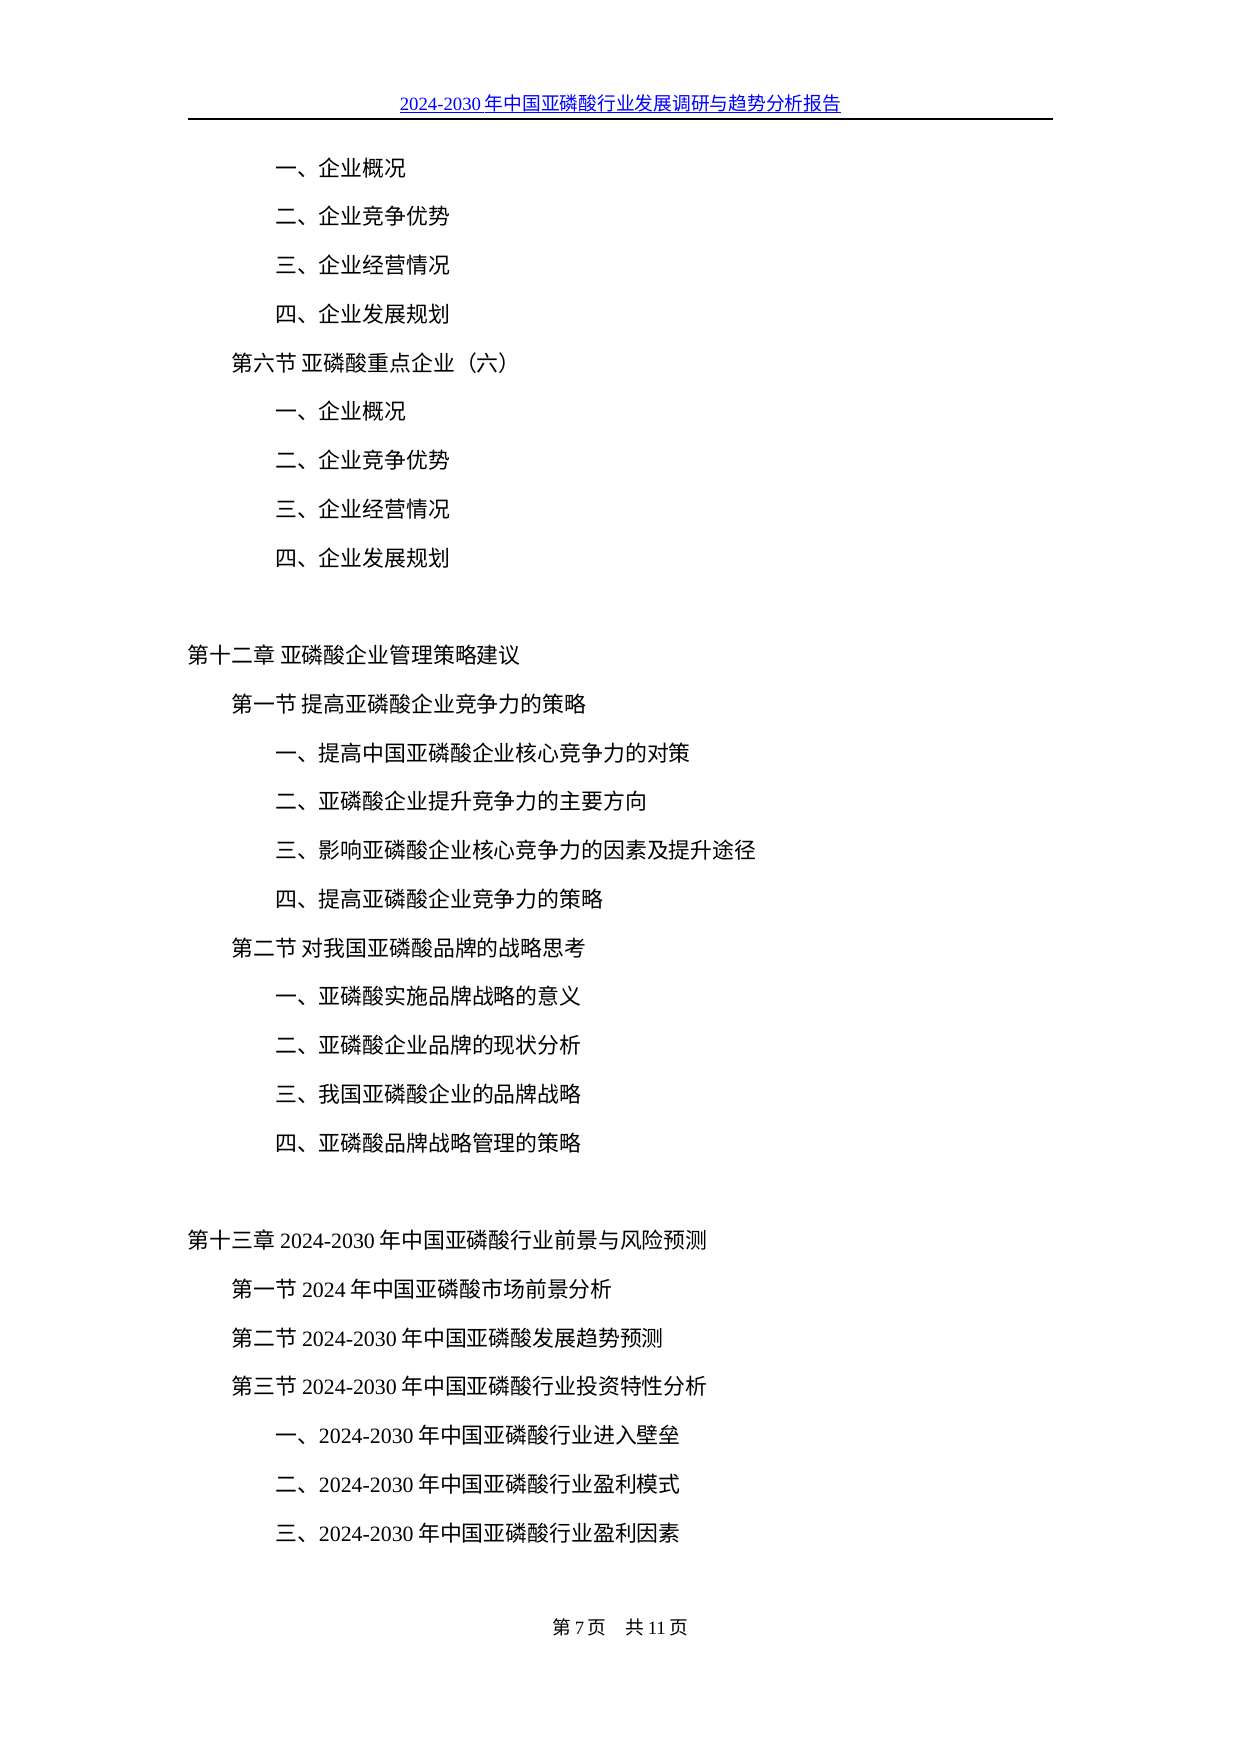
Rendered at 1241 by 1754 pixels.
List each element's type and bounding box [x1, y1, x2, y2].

text [187, 150, 1053, 1548]
